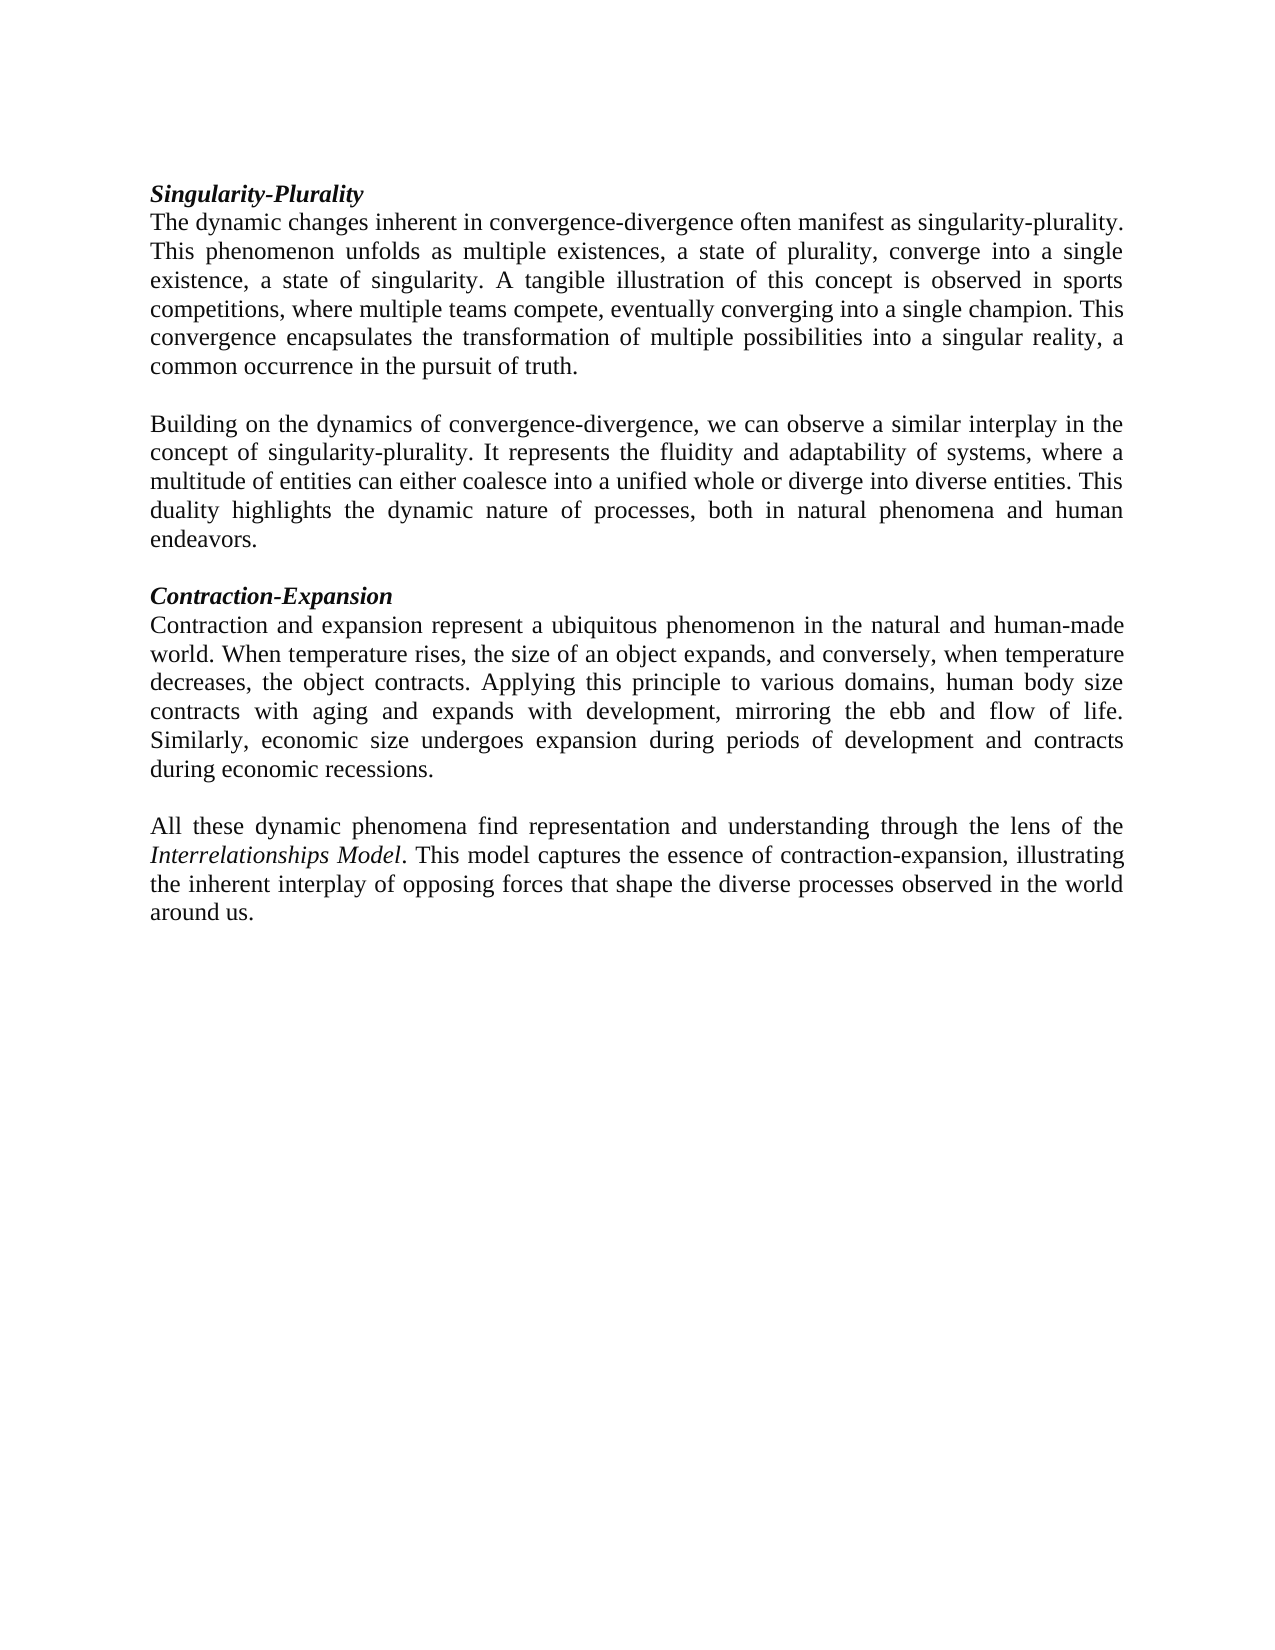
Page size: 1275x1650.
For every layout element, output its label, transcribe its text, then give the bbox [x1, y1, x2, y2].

text Building on the dynamics of convergence-divergence, we can observe a similar interplay in the concept of singularity-plurality. It represents the fluidity and adaptability of systems, where a multitude of entities can either coalesce into a unified whole or diverge into diverse entities. This duality highlights the dynamic nature of processes, both in natural phenomena and human endeavors. [150, 409, 1125, 552]
text All these dynamic phenomena find representation and understanding through the lens of the Interrelationships Model. This model captures the essence of contraction-expansion, illustrating the inherent interplay of opposing forces that shape the diverse processes observed in the world around us. [150, 811, 1125, 926]
text Singularity-Plurality [150, 179, 1125, 207]
text Contraction and expansion represent a ubiquitous phenomenon in the natural and human-made world. When temperature rises, the size of an object expands, and conversely, when temperature decreases, the object contracts. Applying this principle to various domains, human body size contracts with aging and expands with development, mirroring the ebb and flow of life. Similarly, economic size undergoes expansion during periods of development and contracts during economic recessions. [150, 610, 1125, 782]
text The dynamic changes inherent in convergence-divergence often manifest as singularity-plurality. This phenomenon unfolds as multiple existences, a state of plurality, converge into a single existence, a state of singularity. A tangible illustration of this concept is observed in sports competitions, where multiple teams compete, eventually converging into a single champion. This convergence encapsulates the transformation of multiple possibilities into a singular reality, a common occurrence in the pursuit of truth. [150, 207, 1125, 380]
text Contraction-Expansion [150, 581, 1125, 610]
